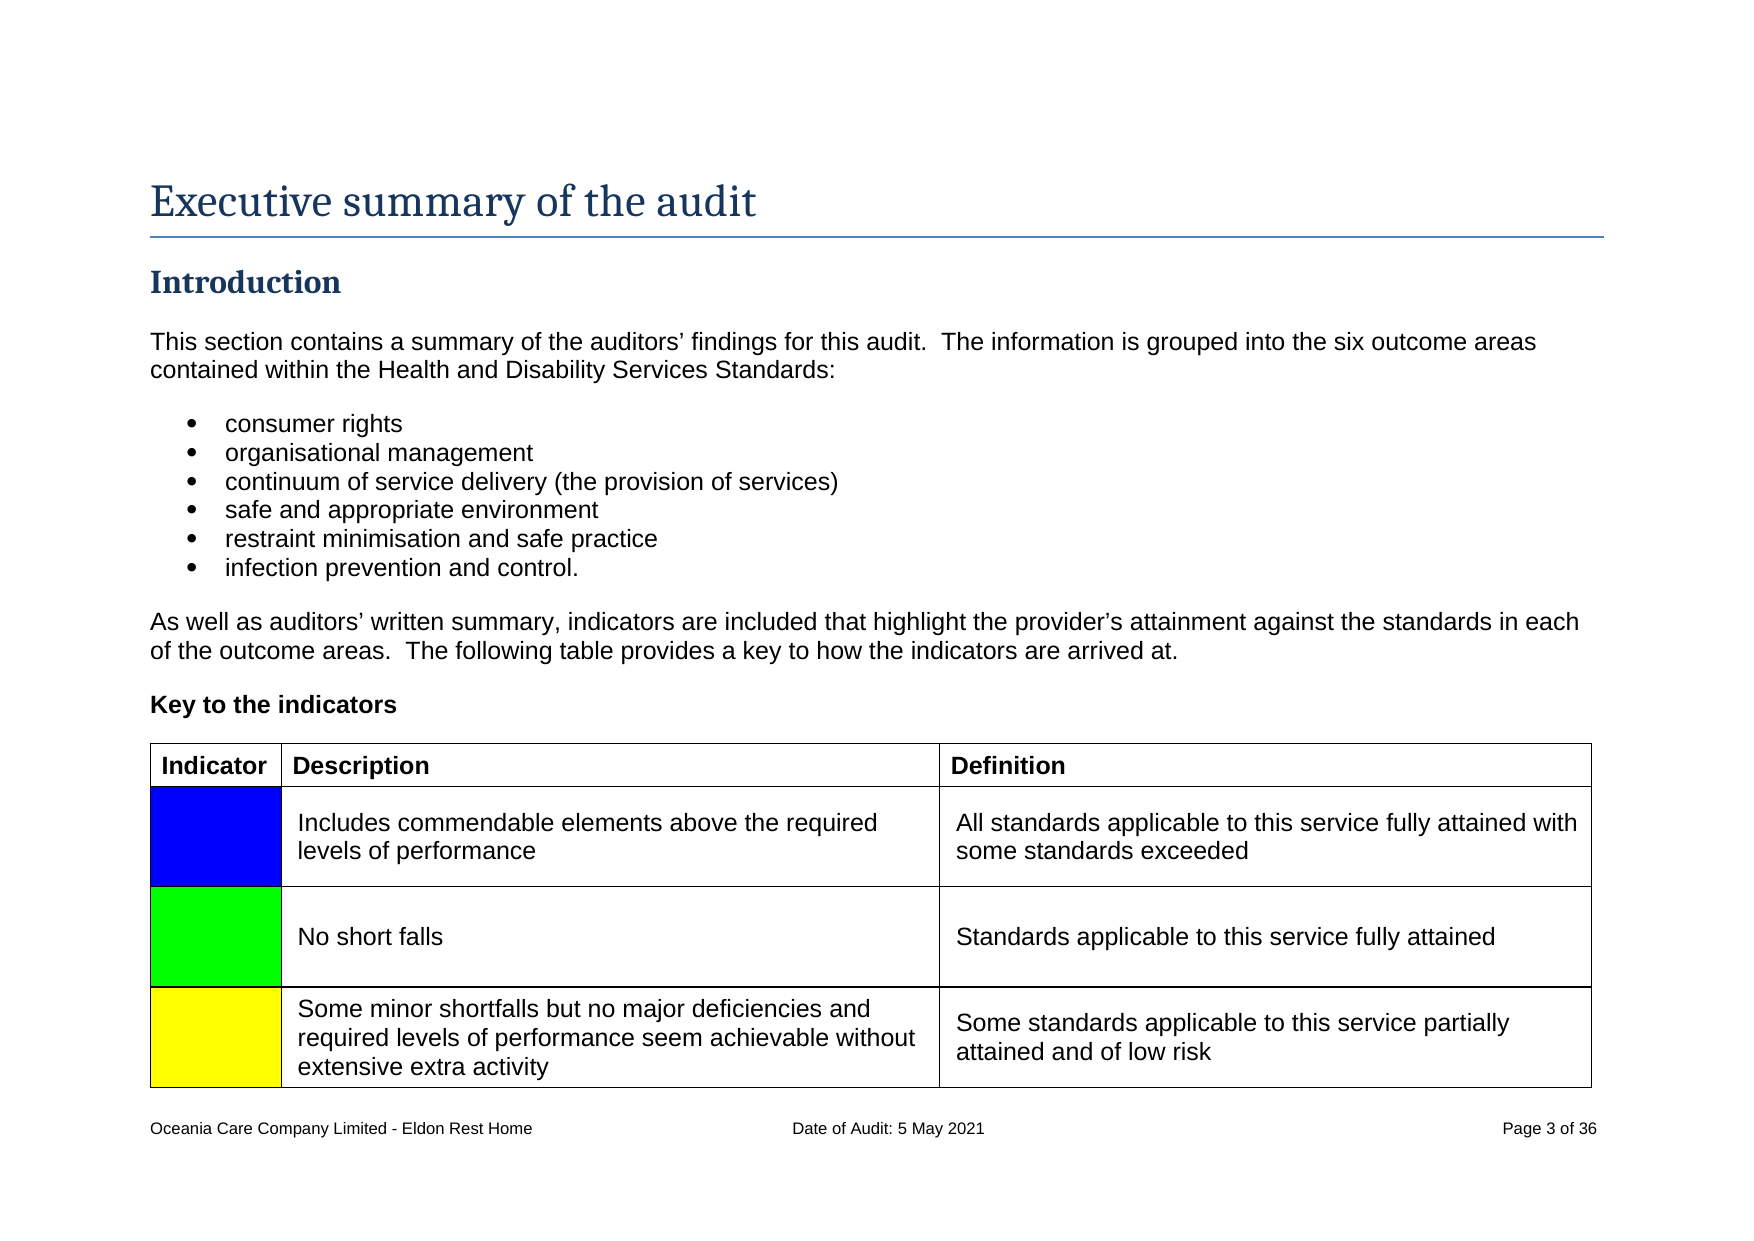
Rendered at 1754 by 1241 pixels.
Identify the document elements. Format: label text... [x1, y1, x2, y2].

table_cell [151, 887, 281, 986]
table_cell Standards applicable to this service fully attained [940, 887, 1591, 986]
list infection prevention and control. [187, 553, 1604, 582]
subtitle Executive summary of the audit [150, 175, 1604, 236]
table_cell [151, 988, 281, 1087]
table_cell Includes commendable elements above the required levels of performance [282, 787, 939, 886]
text Key to the indicators [150, 689, 1604, 718]
table_cell [151, 787, 281, 886]
list safe and appropriate environment [187, 496, 1604, 524]
text This section contains a summary of the auditors’ findings for this audit. The information is grouped into the six outcome areas contained within the Health and Disability Services Standards: [150, 326, 1604, 384]
list organisational management [187, 438, 1604, 467]
table_cell Some standards applicable to this service partially attained and of low risk [940, 988, 1591, 1087]
list restraint minimisation and safe practice [187, 524, 1604, 553]
table_header Definition [940, 744, 1591, 786]
text As well as auditors’ written summary, indicators are included that highlight the provider’s attainment against the standards in each of the outcome areas. The following table provides a key to how the indicators are arrived at. [150, 607, 1604, 664]
table_cell Some minor shortfalls but no major deficiencies and required levels of performance seem achievable without extensive extra activity [282, 988, 939, 1087]
list continuum of service delivery (the provision of services) [187, 467, 1604, 496]
table_header Indicator [151, 744, 281, 786]
table_cell All standards applicable to this service fully attained with some standards exceeded [940, 787, 1591, 886]
list consumer rights [187, 409, 1604, 438]
table_cell No short falls [282, 887, 939, 986]
subtitle Introduction [150, 263, 1604, 301]
table_header Description [282, 744, 939, 786]
